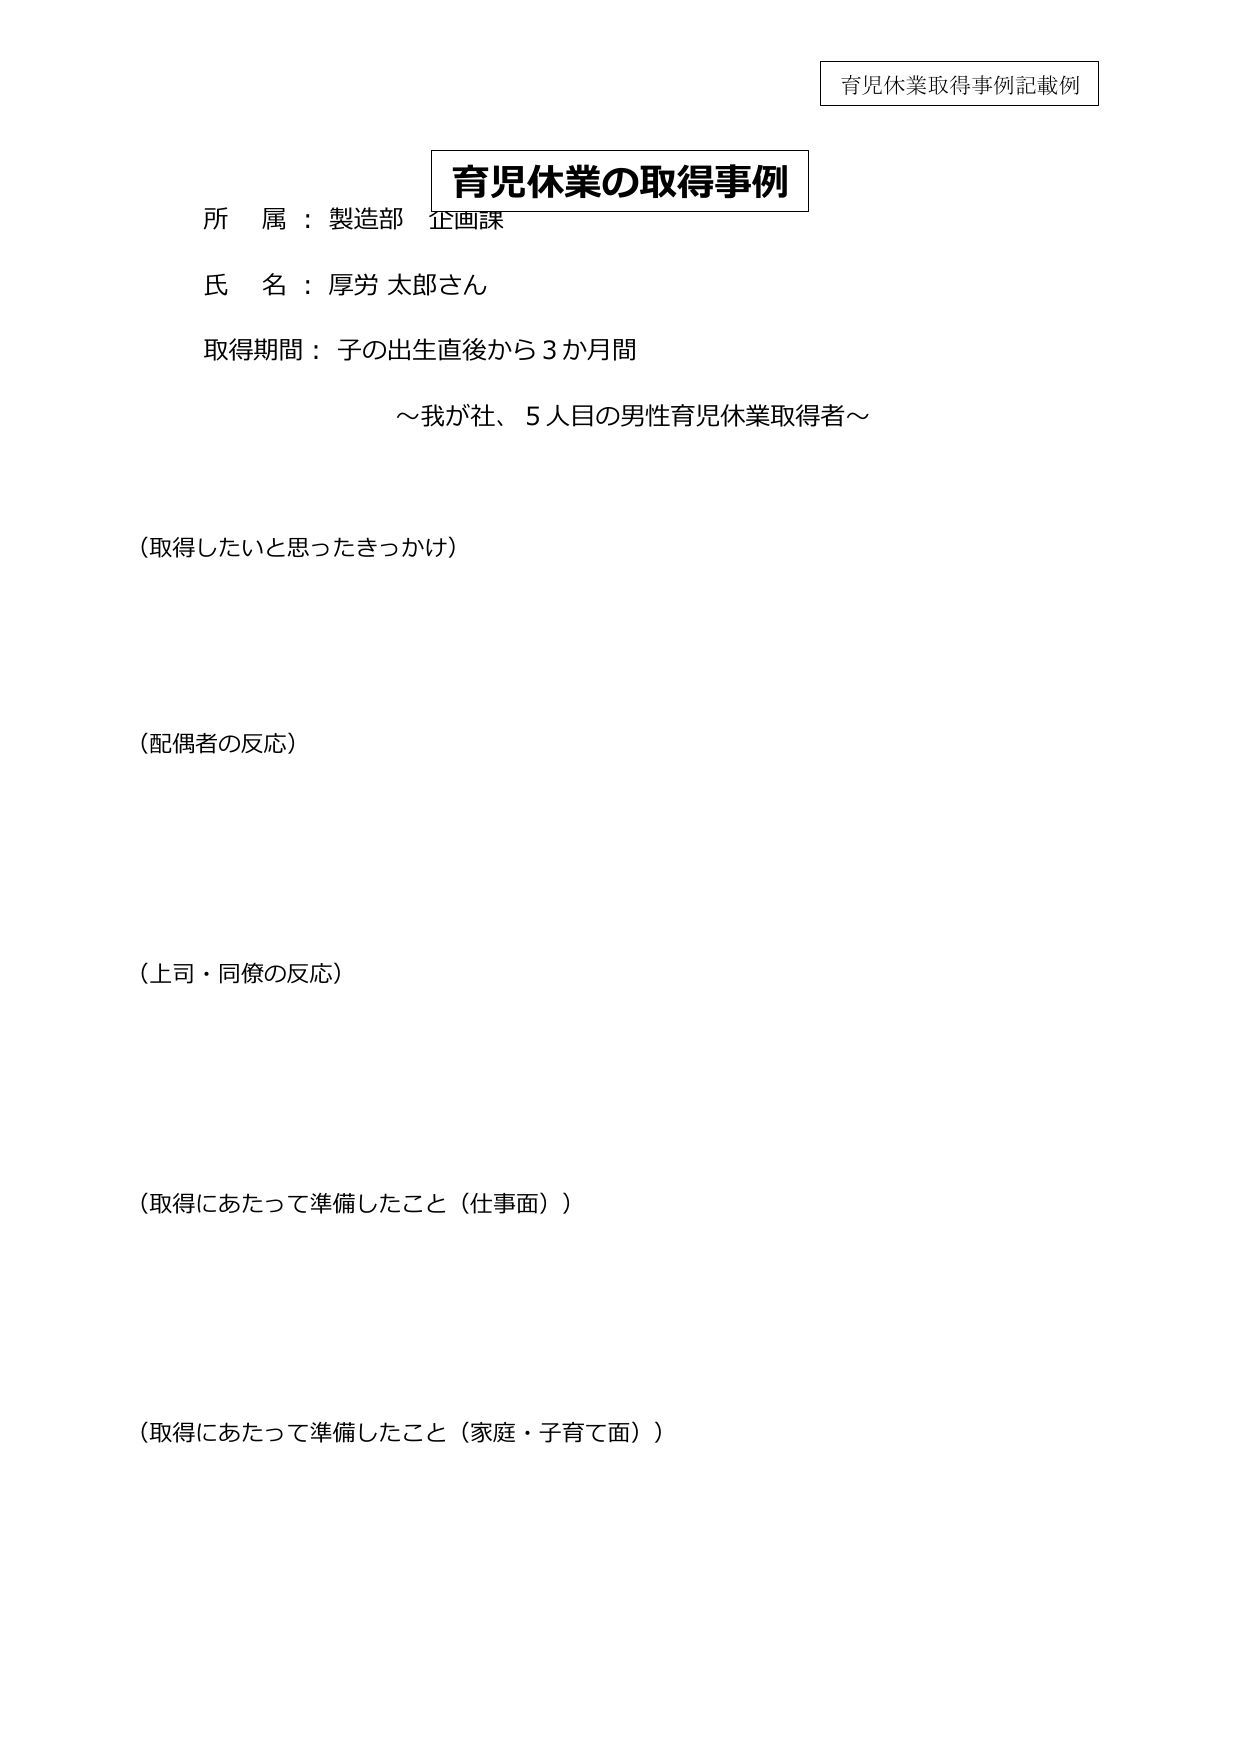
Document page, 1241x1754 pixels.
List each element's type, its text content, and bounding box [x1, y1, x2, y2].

text ～我が社、５人目の男性育児休業取得者～ [103, 385, 1137, 450]
text （上司・同僚の反応） [103, 943, 1137, 1008]
text 氏 名 ： 厚労 太郎さん [103, 253, 1137, 319]
text （取得にあたって準備したこと（家庭・子育て面）） [103, 1402, 1137, 1468]
text （取得にあたって準備したこと（仕事面）） [103, 1172, 1137, 1238]
text 取得期間： 子の出生直後から３か月間 [103, 319, 1137, 385]
text （配偶者の反応） [103, 713, 1137, 778]
text （取得したいと思ったきっかけ） [103, 516, 1137, 582]
text 所 属 ： 製造部 企画課 [103, 188, 1137, 253]
